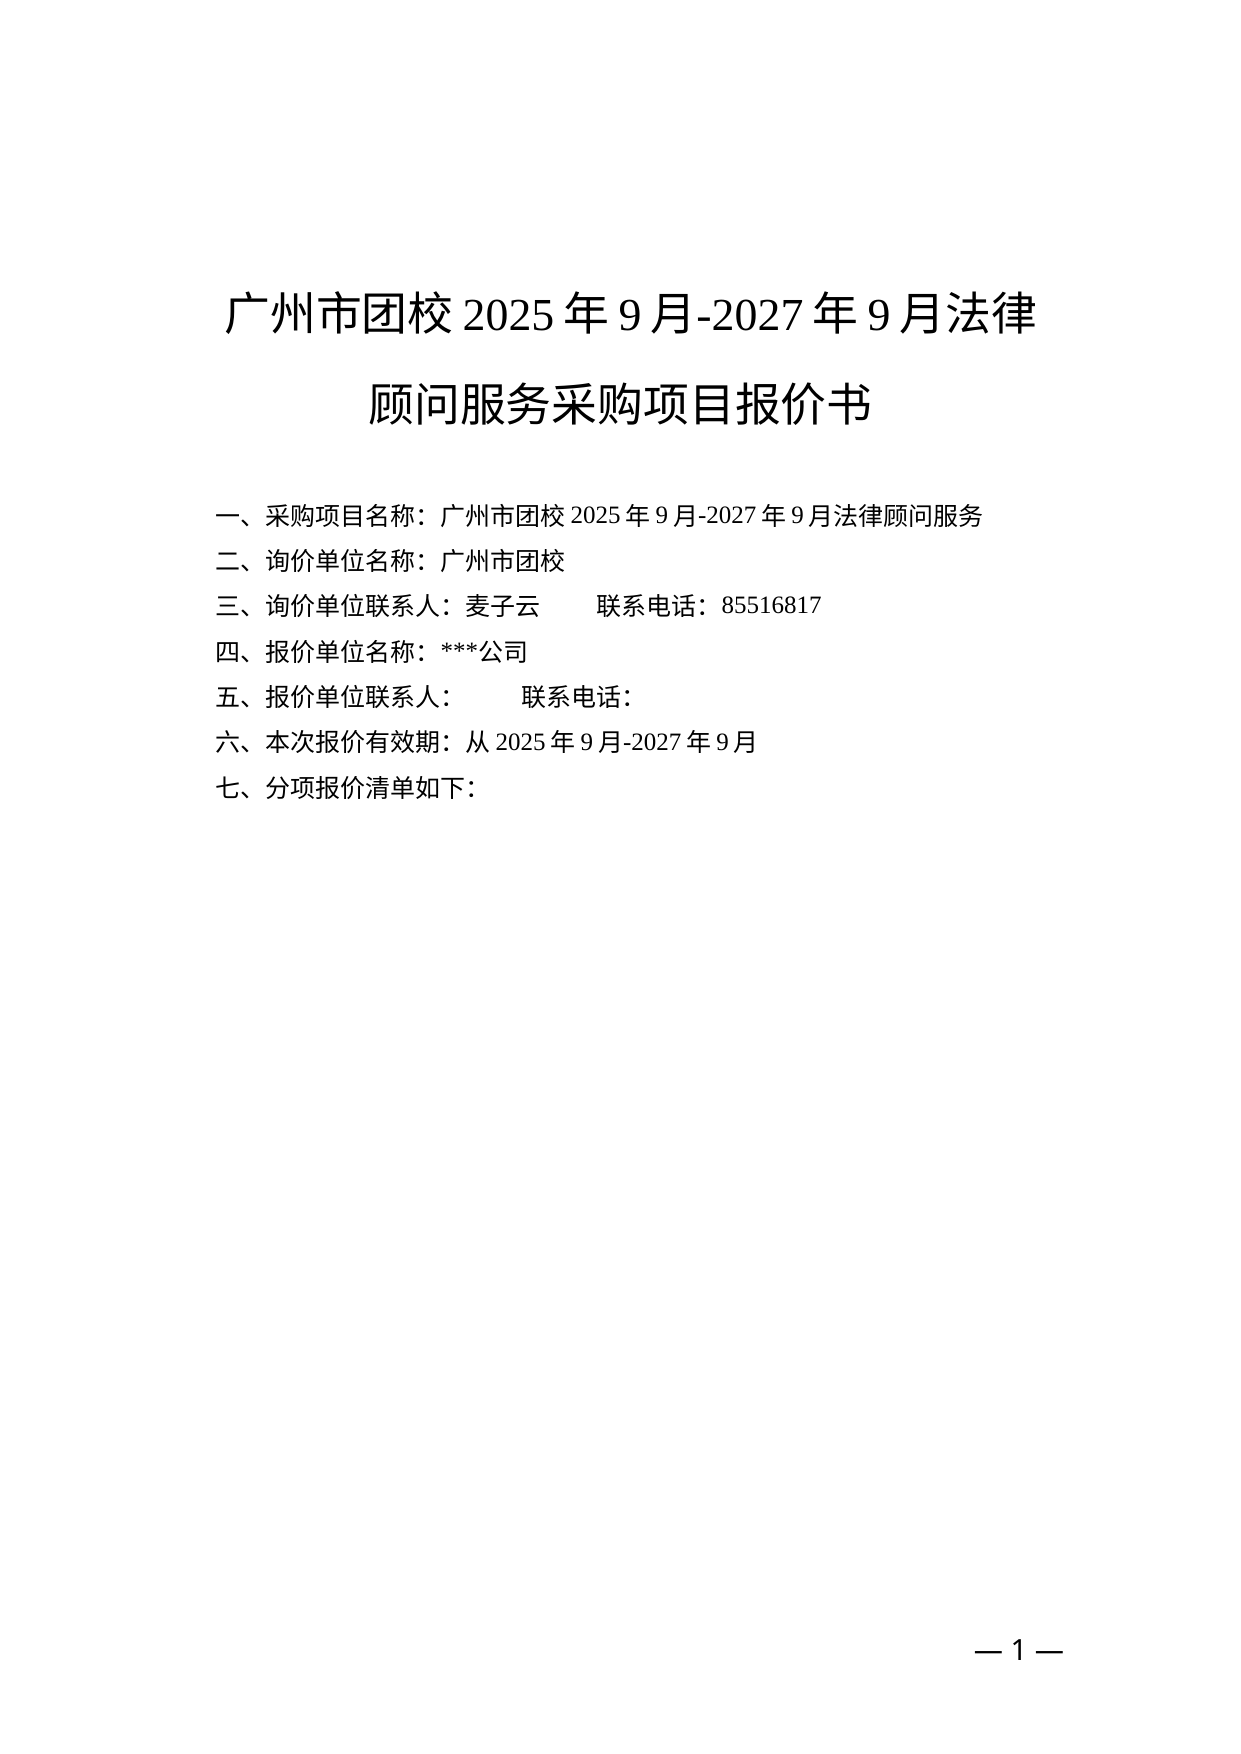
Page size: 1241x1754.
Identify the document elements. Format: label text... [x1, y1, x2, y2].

text 五、报价单位联系人： 联系电话： [165, 673, 1075, 718]
text 七、分项报价清单如下： [165, 764, 1075, 809]
list 二、询价单位名称：广州市团校 [165, 537, 1075, 582]
text 四、报价单位名称：***公司 [165, 628, 1075, 673]
text 三、询价单位联系人：麦子云 联系电话：85516817 [165, 582, 1075, 628]
text 六、本次报价有效期：从2025年9月-2027年9月 [165, 718, 1075, 764]
text 顾问服务采购项目报价书 [165, 356, 1075, 446]
text 广州市团校2025年9月-2027年9月法律 [165, 265, 1075, 356]
list 采购项目名称：广州市团校2025年9月-2027年9月法律顾问服务 [165, 492, 1075, 537]
